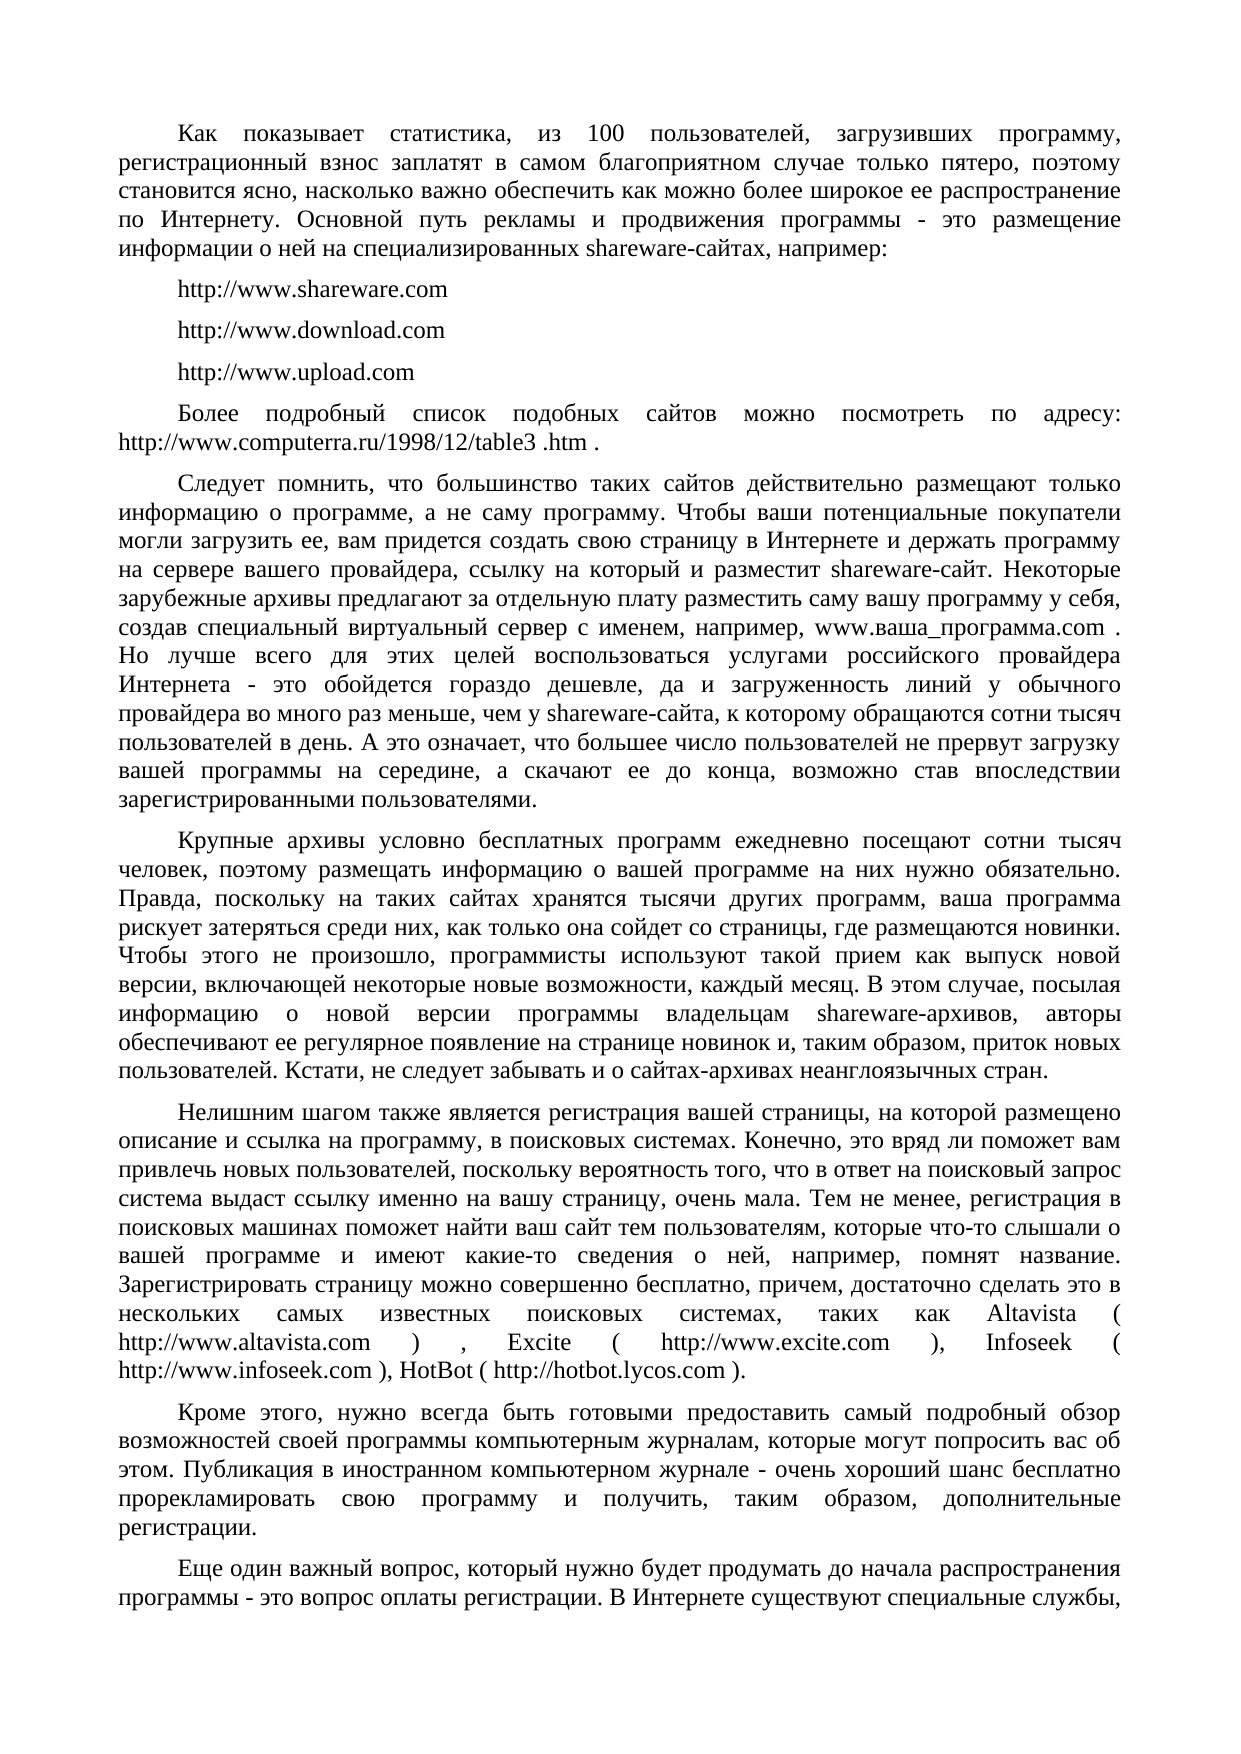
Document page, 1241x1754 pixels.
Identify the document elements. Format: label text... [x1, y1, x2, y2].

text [118, 1553, 1122, 1611]
text Более подробный список подобных сайтов можно посмотреть по адресу: http://www.computerra.ru/1998/12/table3 .htm . [118, 398, 1122, 456]
text Следует помнить, что большинство таких сайтов действительно размещают только информацию о программе, а не саму программу. Чтобы ваши потенциальные покупатели могли загрузить ее, вам придется создать свою страницу в Интернете и держать программу на сервере вашего провайдера, ссылку на который и разместит shareware-сайт. Некоторые зарубежные архивы предлагают за отдельную плату разместить саму вашу программу у себя, создав специальный виртуальный сервер с именем, например, www.ваша_программа.com . Но лучше всего для этих целей воспользоваться услугами российского провайдера Интернета - это обойдется гораздо дешевле, да и загруженность линий у обычного провайдера во много раз меньше, чем у shareware-сайта, к которому обращаются сотни тысяч пользователей в день. А это означает, что большее число пользователей не прервут загрузку вашей программы на середине, а скачают ее до конца, возможно став впоследствии зарегистрированными пользователями. [118, 468, 1122, 813]
text http://www.shareware.com [118, 274, 1122, 303]
text Как показывает статистика, из 100 пользователей, загрузивших программу, регистрационный взнос заплатят в самом благоприятном случае только пятеро, поэтому становится ясно, насколько важно обеспечить как можно более широкое ее распространение по Интернету. Основной путь рекламы и продвижения программы - это размещение информации о ней на специализированных shareware-сайтах, например: [118, 118, 1122, 262]
text Крупные архивы условно бесплатных программ ежедневно посещают сотни тысяч человек, поэтому размещать информацию о вашей программе на них нужно обязательно. Правда, поскольку на таких сайтах хранятся тысячи других программ, ваша программа рискует затеряться среди них, как только она сойдет со страницы, где размещаются новинки. Чтобы этого не произошло, программисты используют такой прием как выпуск новой версии, включающей некоторые новые возможности, каждый месяц. В этом случае, посылая информацию о новой версии программы владельцам shareware-архивов, авторы обеспечивают ее регулярное появление на странице новинок и, таким образом, приток новых пользователей. Кстати, не следует забывать и о сайтах-архивах неанглоязычных стран. [118, 826, 1122, 1084]
text Нелишним шагом также является регистрация вашей страницы, на которой размещено описание и ссылка на программу, в поисковых системах. Конечно, это вряд ли поможет вам привлечь новых пользователей, поскольку вероятность того, что в ответ на поисковый запрос система выдаст ссылку именно на вашу страницу, очень мала. Тем не менее, регистрация в поисковых машинах поможет найти ваш сайт тем пользователям, которые что-то слышали о вашей программе и имеют какие-то сведения о ней, например, помнят название. Зарегистрировать страницу можно совершенно бесплатно, причем, достаточно сделать это в нескольких самых известных поисковых системах, таких как Altavista ( http://www.altavista.com ) , Excite ( http://www.excite.com ), Infoseek ( http://www.infoseek.com ), HotBot ( http://hotbot.lycos.com ). [118, 1097, 1122, 1384]
text Кроме этого, нужно всегда быть готовыми предоставить самый подробный обзор возможностей своей программы компьютерным журналам, которые могут попросить вас об этом. Публикация в иностранном компьютерном журнале - очень хороший шанс бесплатно прорекламировать свою программу и получить, таким образом, дополнительные регистрации. [118, 1397, 1122, 1541]
text http://www.upload.com [118, 357, 1122, 386]
text http://www.download.com [118, 316, 1122, 344]
